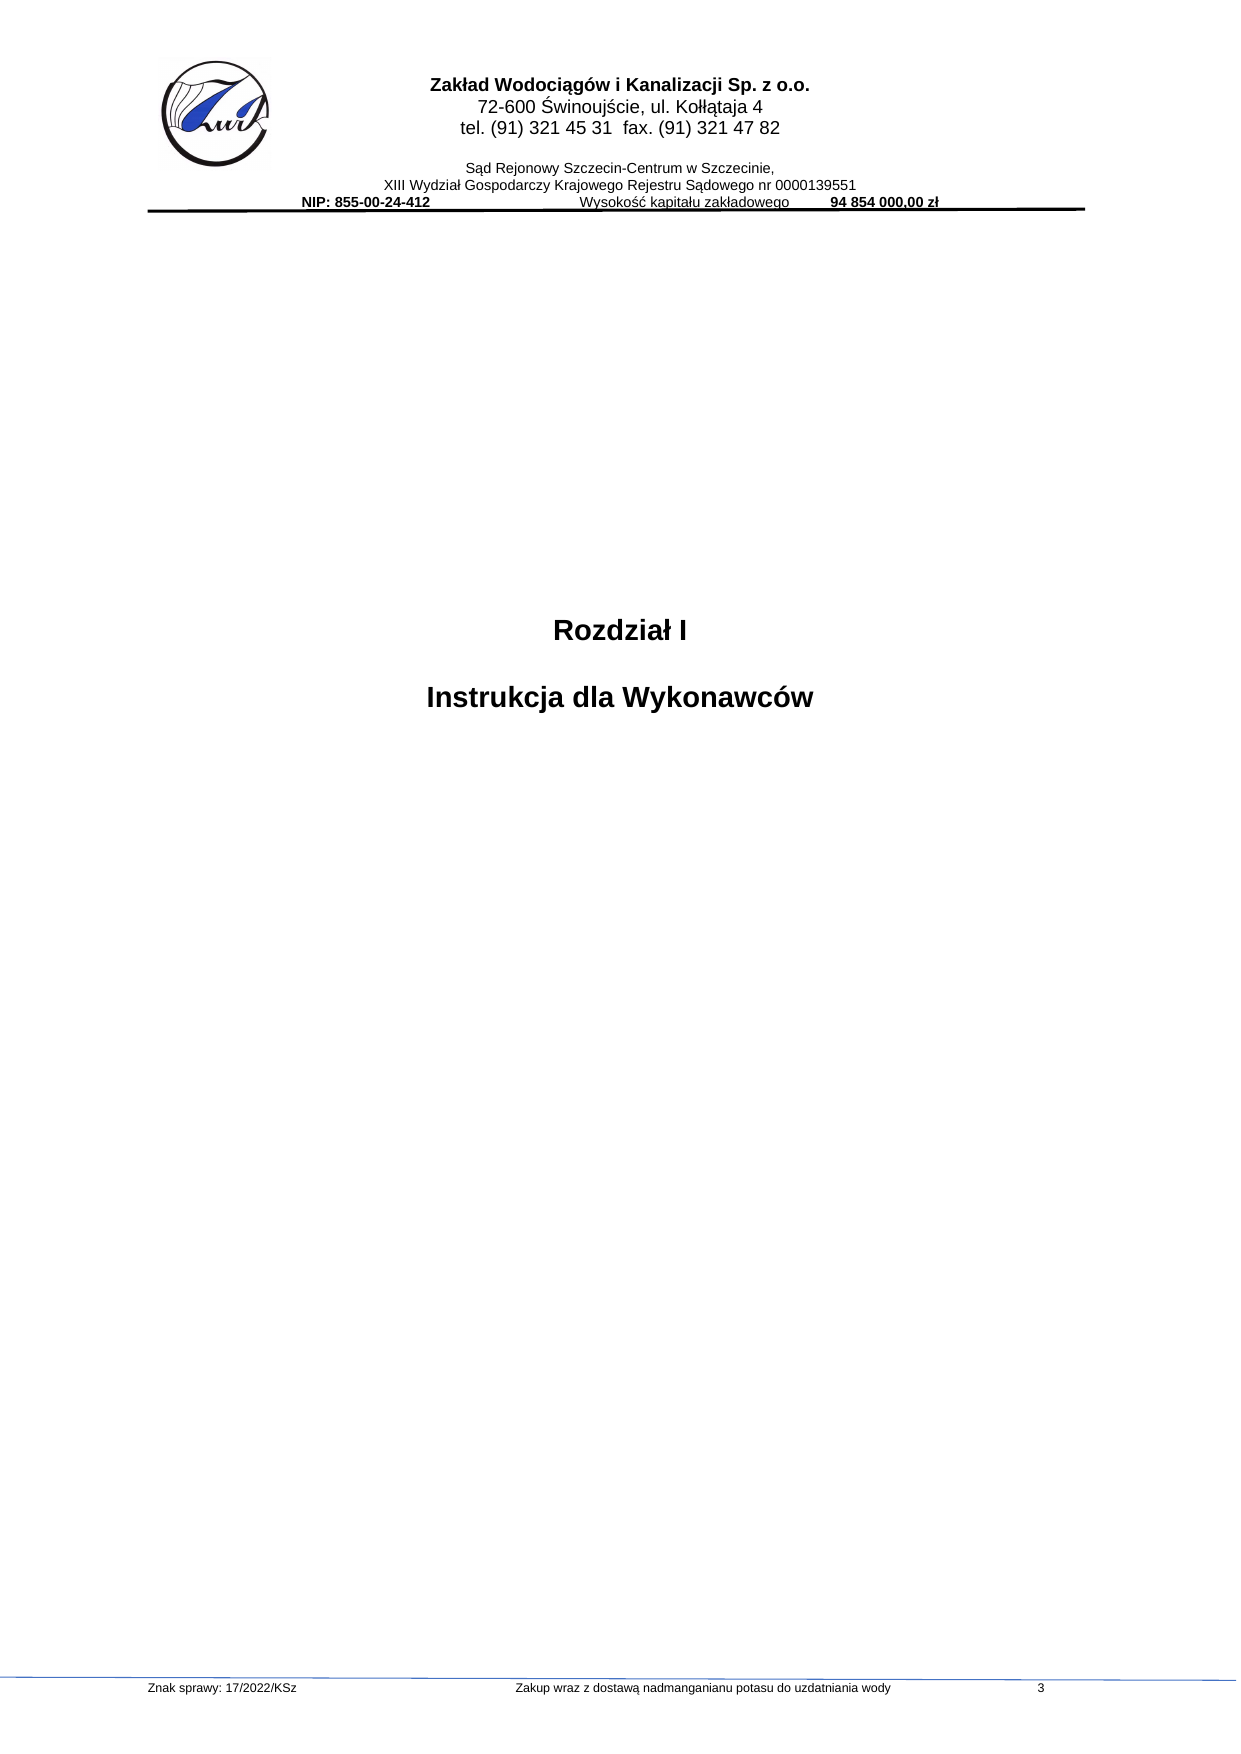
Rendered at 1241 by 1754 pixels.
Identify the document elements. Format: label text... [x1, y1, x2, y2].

text Instrukcja dla Wykonawców [148, 680, 1092, 713]
picture [158, 57, 272, 171]
text Rozdział I [148, 613, 1092, 646]
